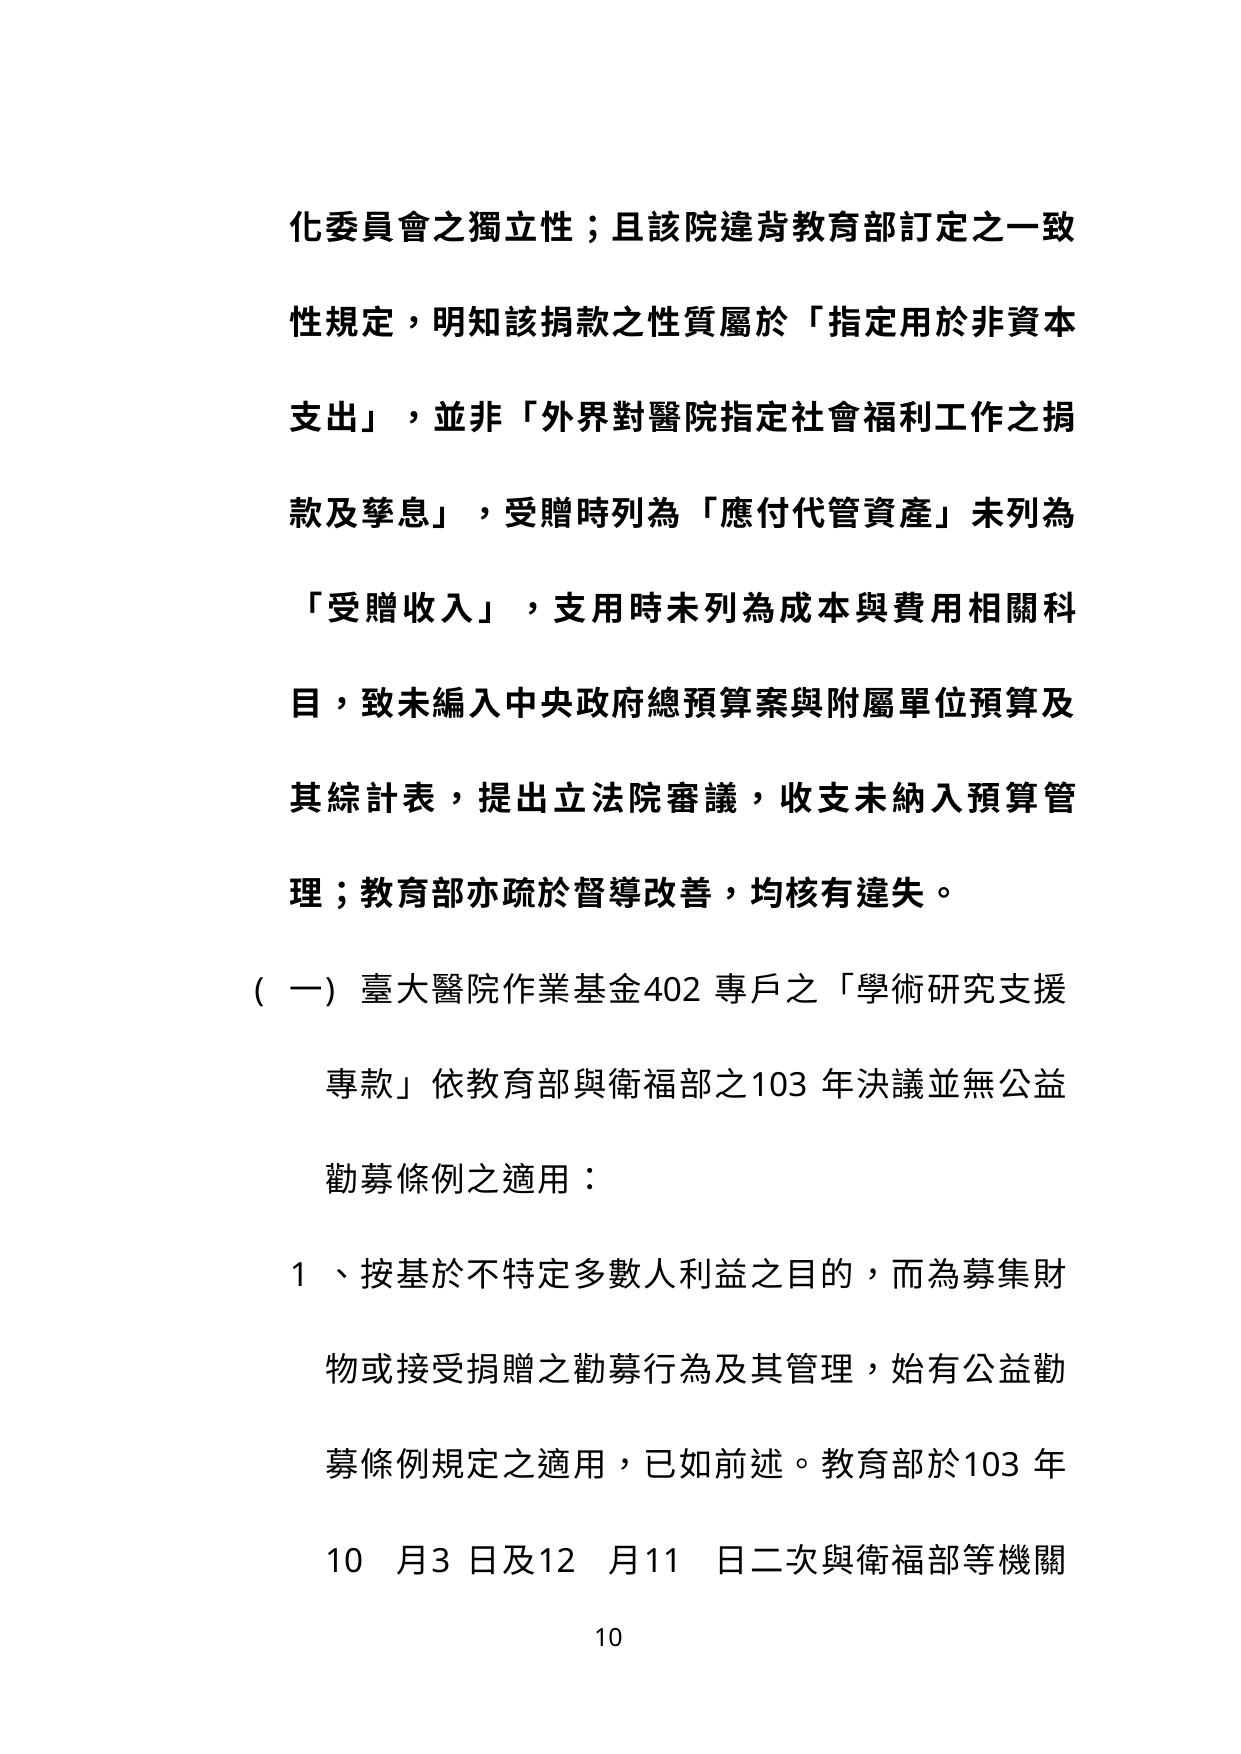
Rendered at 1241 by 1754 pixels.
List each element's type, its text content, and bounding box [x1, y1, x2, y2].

subtitle 臺大醫院作業基金402專戶之「學術研究支援專款」依教育部與衛福部之103年決議並無公益勸募條例之適用： [220, 939, 1069, 1224]
